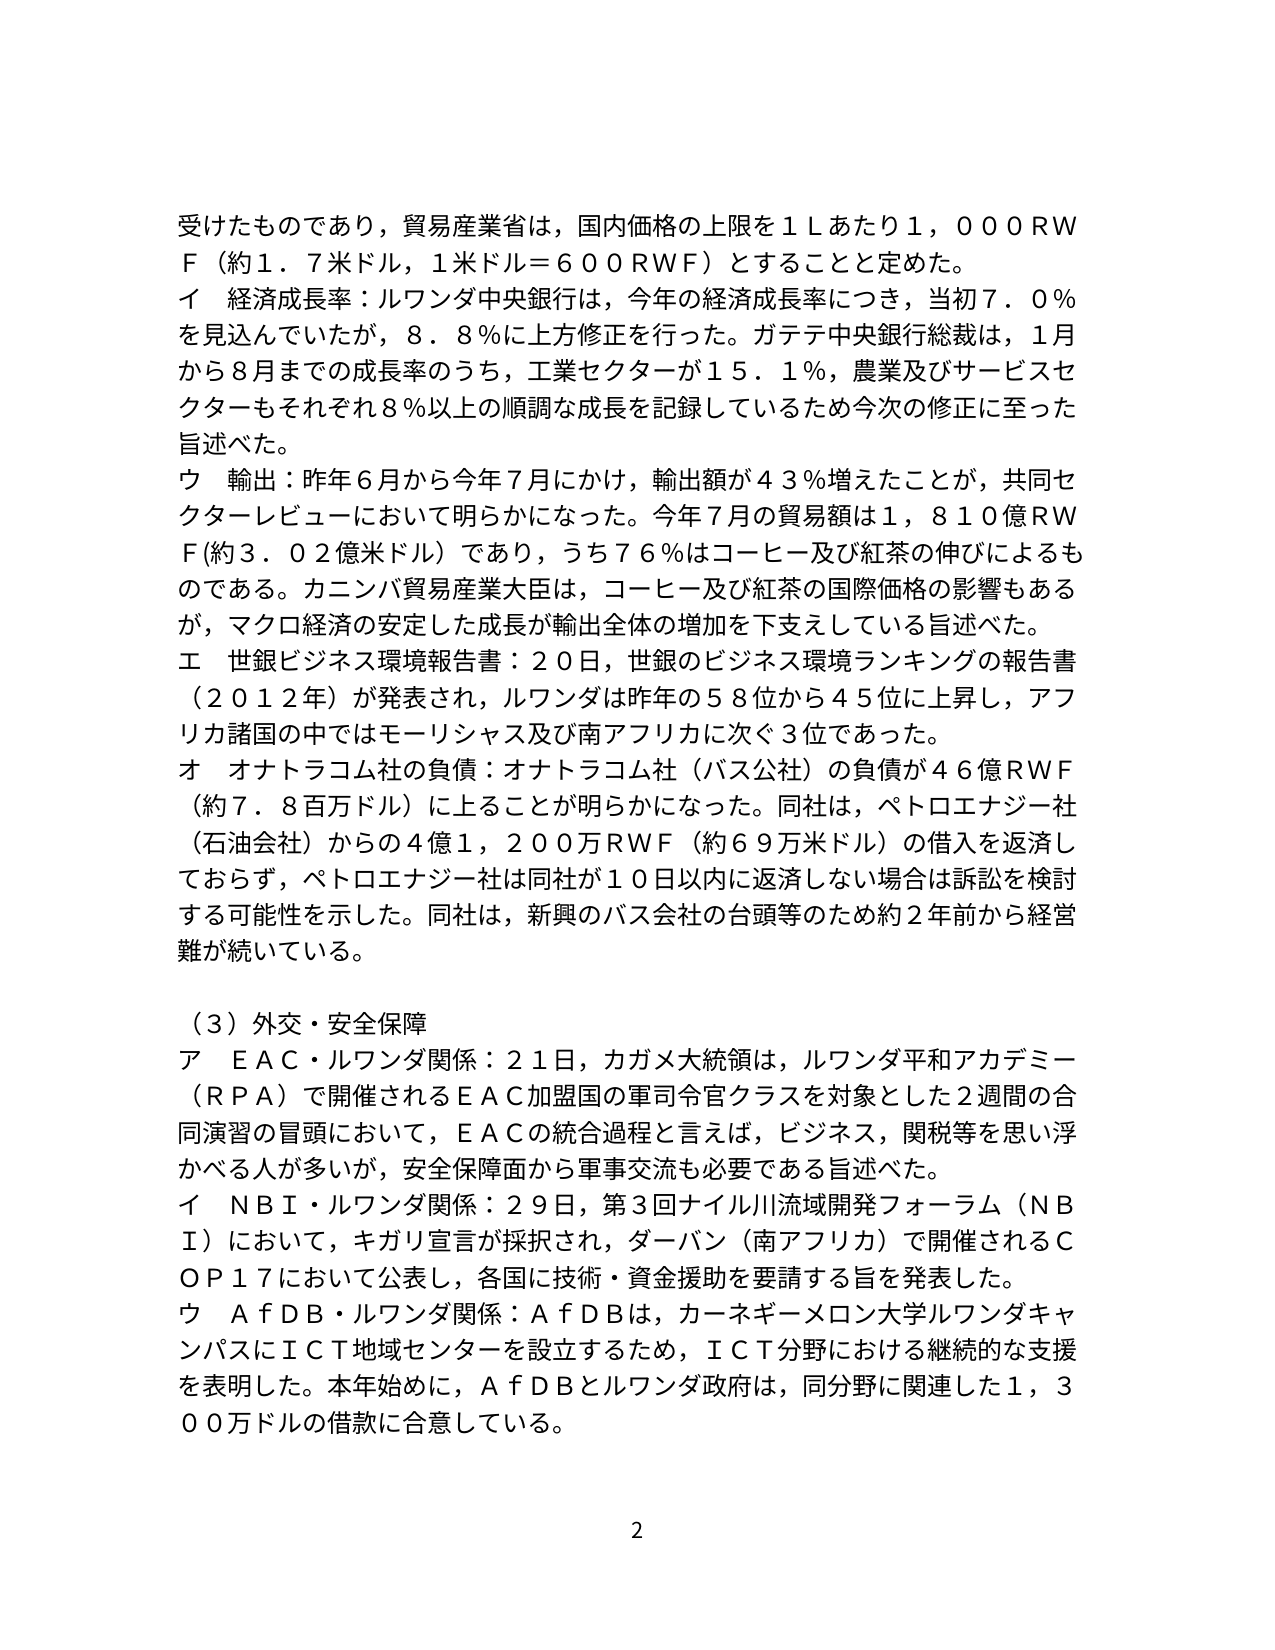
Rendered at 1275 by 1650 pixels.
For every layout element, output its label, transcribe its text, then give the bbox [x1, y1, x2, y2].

text （３）外交・安全保障 [177, 1004, 1098, 1041]
text イ 経済成長率：ルワンダ中央銀行は，今年の経済成長率につき，当初７．０％を見込んでいたが，８．８％に上方修正を行った。ガテテ中央銀行総裁は，１月から８月までの成長率のうち，工業セクターが１５．１％，農業及びサービスセクターもそれぞれ８％以上の順調な成長を記録しているため今次の修正に至った旨述べた。 [177, 279, 1098, 461]
text ウ ＡｆＤＢ・ルワンダ関係：ＡｆＤＢは，カーネギーメロン大学ルワンダキャンパスにＩＣＴ地域センターを設立するため，ＩＣＴ分野における継続的な支援を表明した。本年始めに，ＡｆＤＢとルワンダ政府は，同分野に関連した１，３００万ドルの借款に合意している。 [177, 1294, 1098, 1439]
text オ オナトラコム社の負債：オナトラコム社（バス公社）の負債が４６億ＲＷＦ（約７．８百万ドル）に上ることが明らかになった。同社は，ペトロエナジー社（石油会社）からの４億１，２００万ＲＷＦ（約６９万米ドル）の借入を返済しておらず，ペトロエナジー社は同社が１０日以内に返済しない場合は訴訟を検討する可能性を示した。同社は，新興のバス会社の台頭等のため約２年前から経営難が続いている。 [177, 751, 1098, 968]
text イ ＮＢＩ・ルワンダ関係：２９日，第３回ナイル川流域開発フォーラム（ＮＢＩ）において，キガリ宣言が採択され，ダーバン（南アフリカ）で開催されるＣＯＰ１７において公表し，各国に技術・資金援助を要請する旨を発表した。 [177, 1186, 1098, 1294]
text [177, 207, 1098, 279]
text ア ＥＡＣ・ルワンダ関係：２１日，カガメ大統領は，ルワンダ平和アカデミー（ＲＰＡ）で開催されるＥＡＣ加盟国の軍司令官クラスを対象とした２週間の合同演習の冒頭において，ＥＡＣの統合過程と言えば，ビジネス，関税等を思い浮かべる人が多いが，安全保障面から軍事交流も必要である旨述べた。 [177, 1041, 1098, 1186]
text ウ 輸出：昨年６月から今年７月にかけ，輸出額が４３％増えたことが，共同セクターレビューにおいて明らかになった。今年７月の貿易額は１，８１０億ＲＷＦ(約３．０２億米ドル）であり，うち７６％はコーヒー及び紅茶の伸びによるものである。カニンバ貿易産業大臣は，コーヒー及び紅茶の国際価格の影響もあるが，マクロ経済の安定した成長が輸出全体の増加を下支えしている旨述べた。 [177, 461, 1098, 642]
text エ 世銀ビジネス環境報告書：２０日，世銀のビジネス環境ランキングの報告書（２０１２年）が発表され，ルワンダは昨年の５８位から４５位に上昇し，アフリカ諸国の中ではモーリシャス及び南アフリカに次ぐ３位であった。 [177, 642, 1098, 751]
